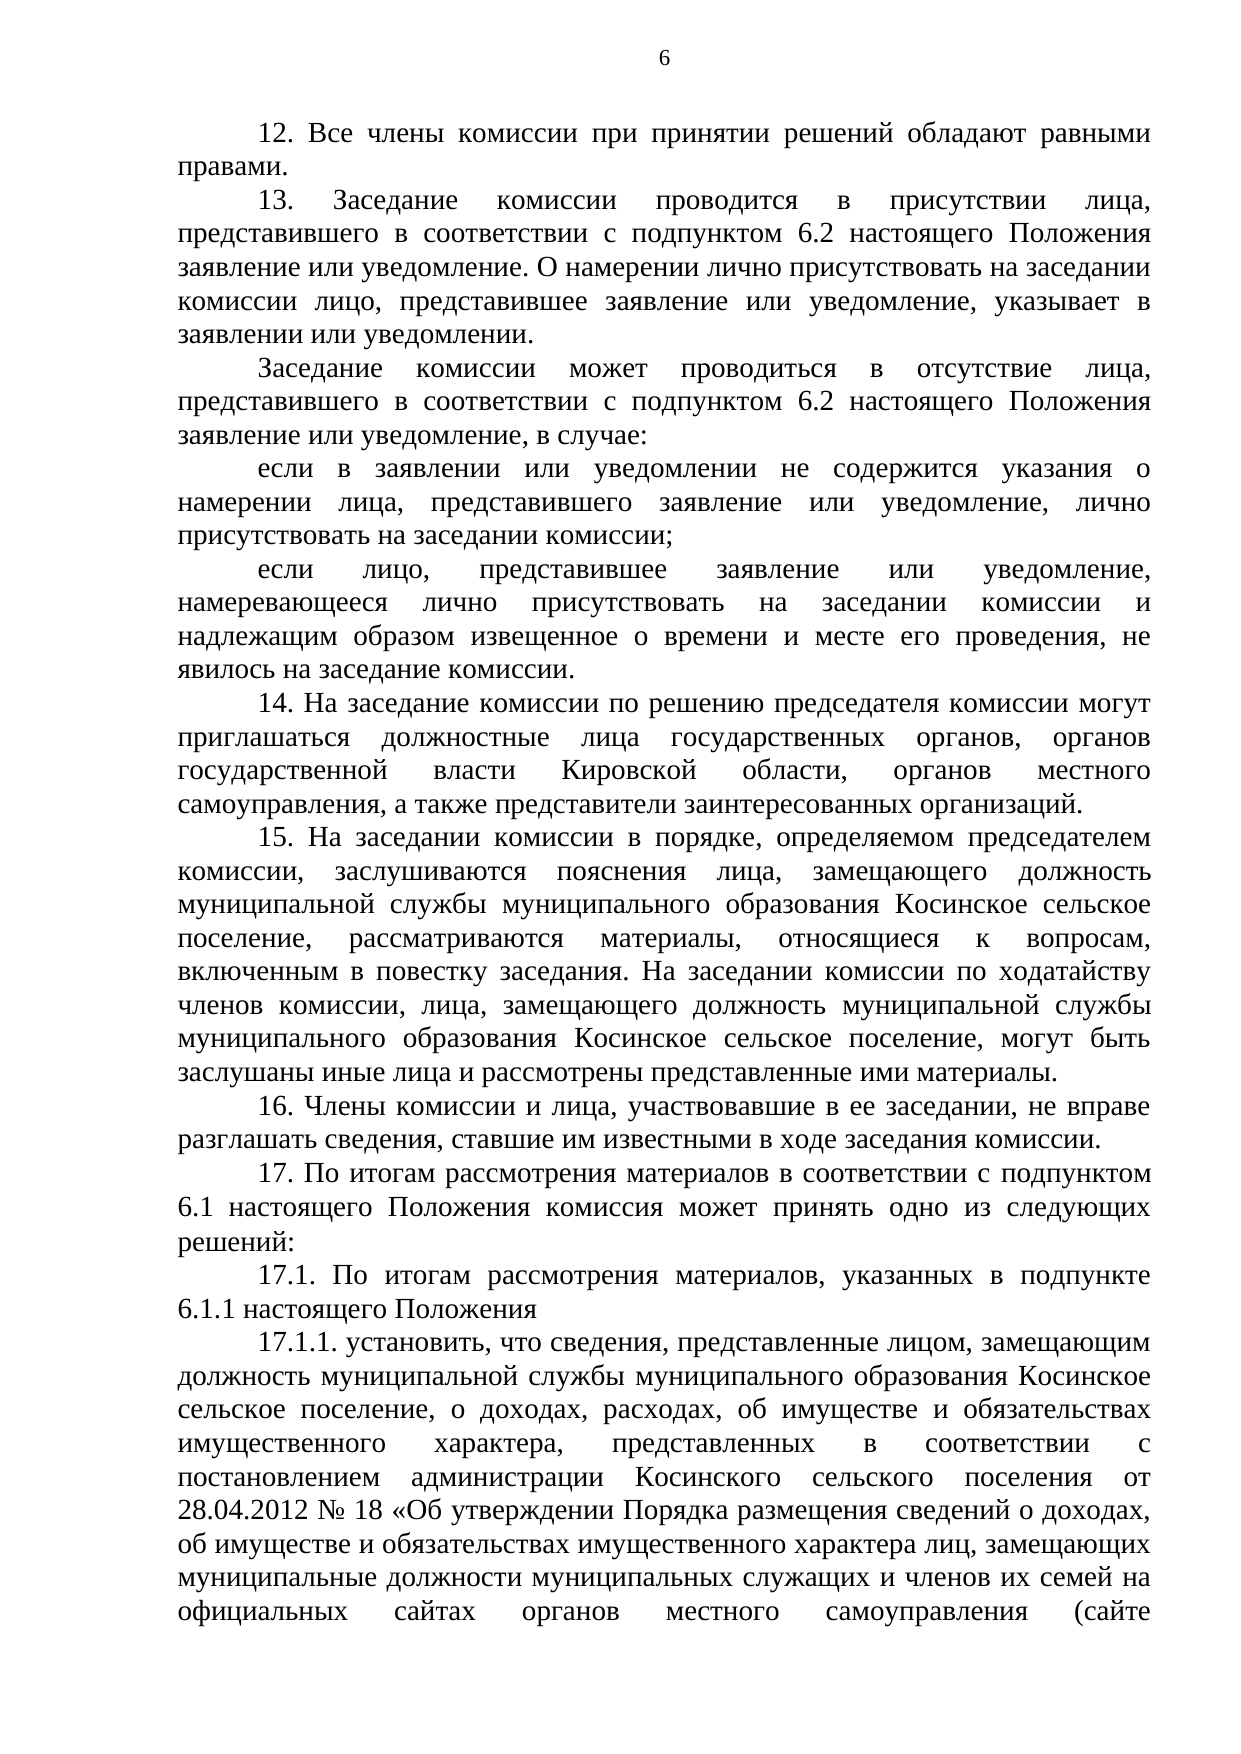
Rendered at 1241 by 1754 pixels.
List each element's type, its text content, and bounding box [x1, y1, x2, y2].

text если в заявлении или уведомлении не содержится указания о намерении лица, представившего заявление или уведомление, лично присутствовать на заседании комиссии; [177, 450, 1152, 551]
text 17.1. По итогам рассмотрения материалов, указанных в подпункте 6.1.1 настоящего Положения [177, 1257, 1152, 1324]
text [177, 1324, 1152, 1626]
text 17. По итогам рассмотрения материалов в соответствии с подпунктом 6.1 настоящего Положения комиссия может принять одно из следующих решений: [177, 1155, 1152, 1257]
text 14. На заседание комиссии по решению председателя комиссии могут приглашаться должностные лица государственных органов, органов государственной власти Кировской области, органов местного самоуправления, а также представители заинтересованных организаций. [177, 685, 1152, 819]
text если лицо, представившее заявление или уведомление, намеревающееся лично присутствовать на заседании комиссии и надлежащим образом извещенное о времени и месте его проведения, не явилось на заседание комиссии. [177, 551, 1152, 685]
text Заседание комиссии может проводиться в отсутствие лица, представившего в соответствии с подпунктом 6.2 настоящего Положения заявление или уведомление, в случае: [177, 350, 1152, 450]
text 16. Члены комиссии и лица, участвовавшие в ее заседании, не вправе разглашать сведения, ставшие им известными в ходе заседания комиссии. [177, 1088, 1152, 1155]
text 12. Все члены комиссии при принятии решений обладают равными правами. [177, 115, 1152, 182]
text 13. Заседание комиссии проводится в присутствии лица, представившего в соответствии с подпунктом 6.2 настоящего Положения заявление или уведомление. О намерении лично присутствовать на заседании комиссии лицо, представившее заявление или уведомление, указывает в заявлении или уведомлении. [177, 182, 1152, 350]
text 15. На заседании комиссии в порядке, определяемом председателем комиссии, заслушиваются пояснения лица, замещающего должность муниципальной службы муниципального образования Косинское сельское поселение, рассматриваются материалы, относящиеся к вопросам, включенным в повестку заседания. На заседании комиссии по ходатайству членов комиссии, лица, замещающего должность муниципальной службы муниципального образования Косинское сельское поселение, могут быть заслушаны иные лица и рассмотрены представленные ими материалы. [177, 819, 1152, 1088]
